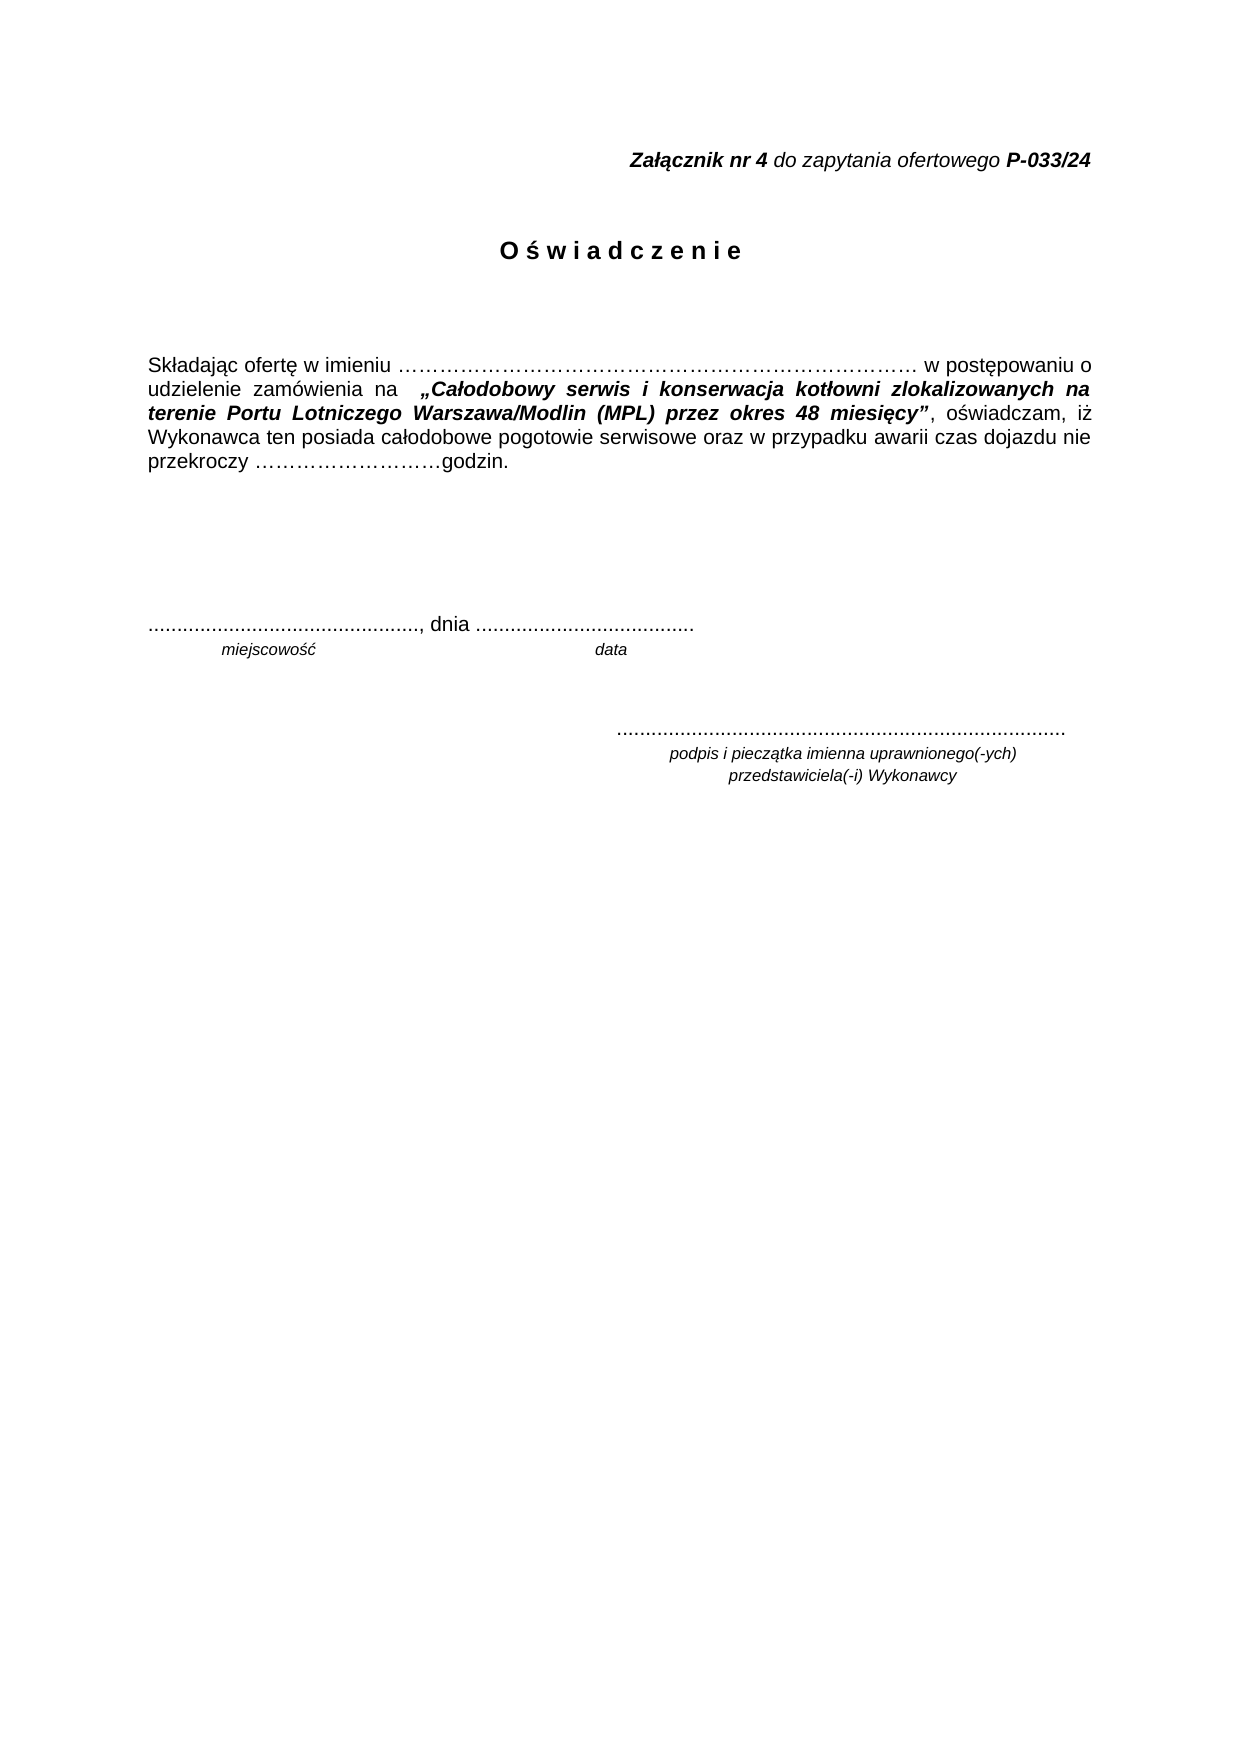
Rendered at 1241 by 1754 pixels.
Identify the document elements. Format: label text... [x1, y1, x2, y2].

text Załącznik nr 4 do zapytania ofertowego P-033/24 [148, 148, 1093, 172]
text ..............................................., dnia ...................................... [148, 612, 1093, 636]
text miejscowość data [148, 639, 1093, 658]
text O ś w i a d c z e n i e [148, 236, 1093, 264]
text Składając ofertę w imieniu ………………………………………………………………… w postępowaniu o udzielenie zamówienia na „Całodobowy serwis i konserwacja kotłowni zlokalizowanych na terenie Portu Lotniczego Warszawa/Modlin (MPL) przez okres 48 miesięcy”, oświadczam, iż Wykonawca ten posiada całodobowe pogotowie serwisowe oraz w przypadku awarii czas dojazdu nie przekroczy ………………………godzin. [148, 353, 1093, 473]
text przedstawiciela(-i) Wykonawcy [664, 766, 1093, 785]
text podpis i pieczątka imienna uprawnionego(-ych) [591, 744, 1093, 763]
subtitle .............................................................................. [516, 716, 1093, 740]
